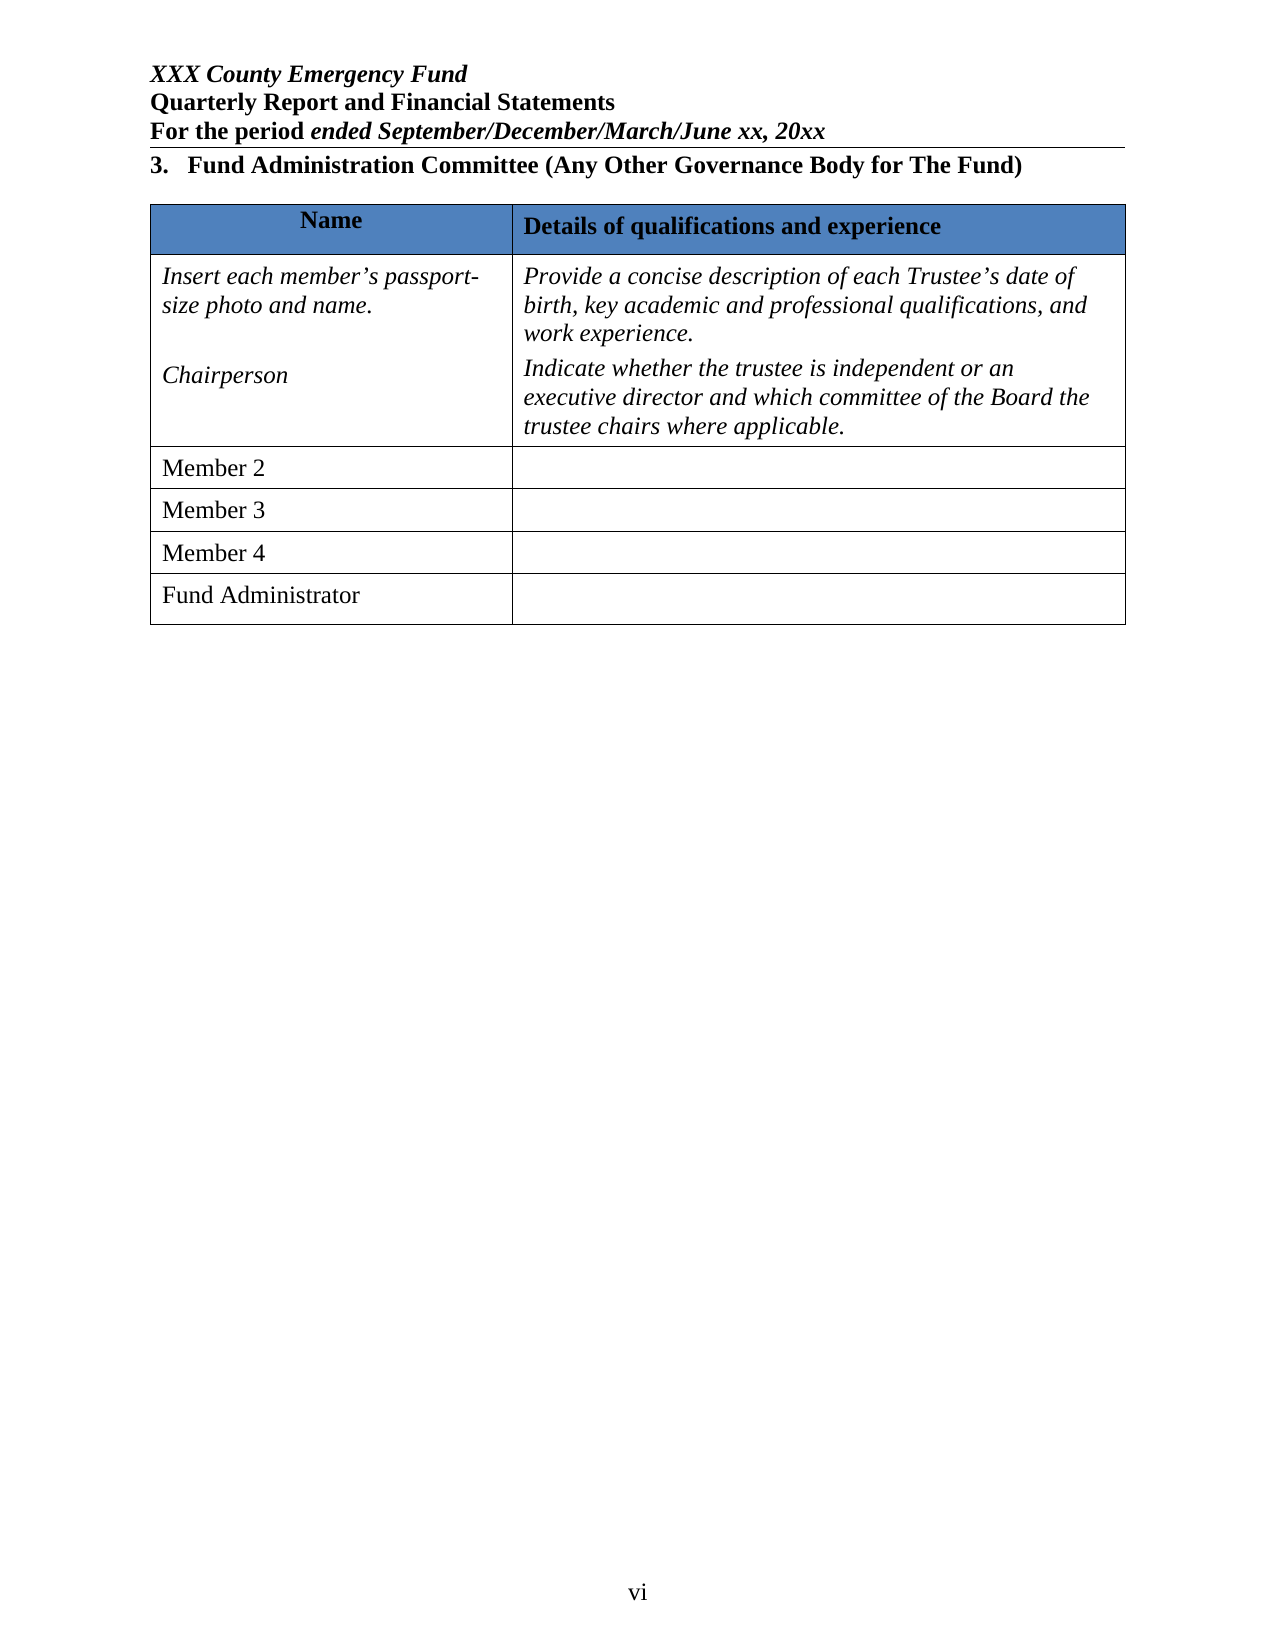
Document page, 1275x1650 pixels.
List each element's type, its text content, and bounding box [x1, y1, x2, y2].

table_cell [513, 489, 1125, 531]
table_cell Member 4 [151, 532, 512, 573]
table_header Details of qualifications and experience [513, 205, 1125, 254]
table_cell [513, 574, 1125, 623]
table_header Name [151, 205, 512, 254]
table_cell Member 2 [151, 447, 512, 488]
table_cell Provide a concise description of each Trustee’s date of birth, key academic and professional qualifications, and work experience. Indicate whether the trustee is independent or an executive director and which committee of the Board the trustee chairs where applicable. [513, 255, 1125, 446]
table_cell [513, 532, 1125, 573]
table_cell Member 3 [151, 489, 512, 531]
table_cell Fund Administrator [151, 574, 512, 623]
subtitle Fund Administration Committee (Any Other Governance Body for The Fund) [150, 150, 1125, 179]
table_cell [513, 447, 1125, 488]
table_cell Insert each member’s passport-size photo and name. Chairperson [151, 255, 512, 446]
